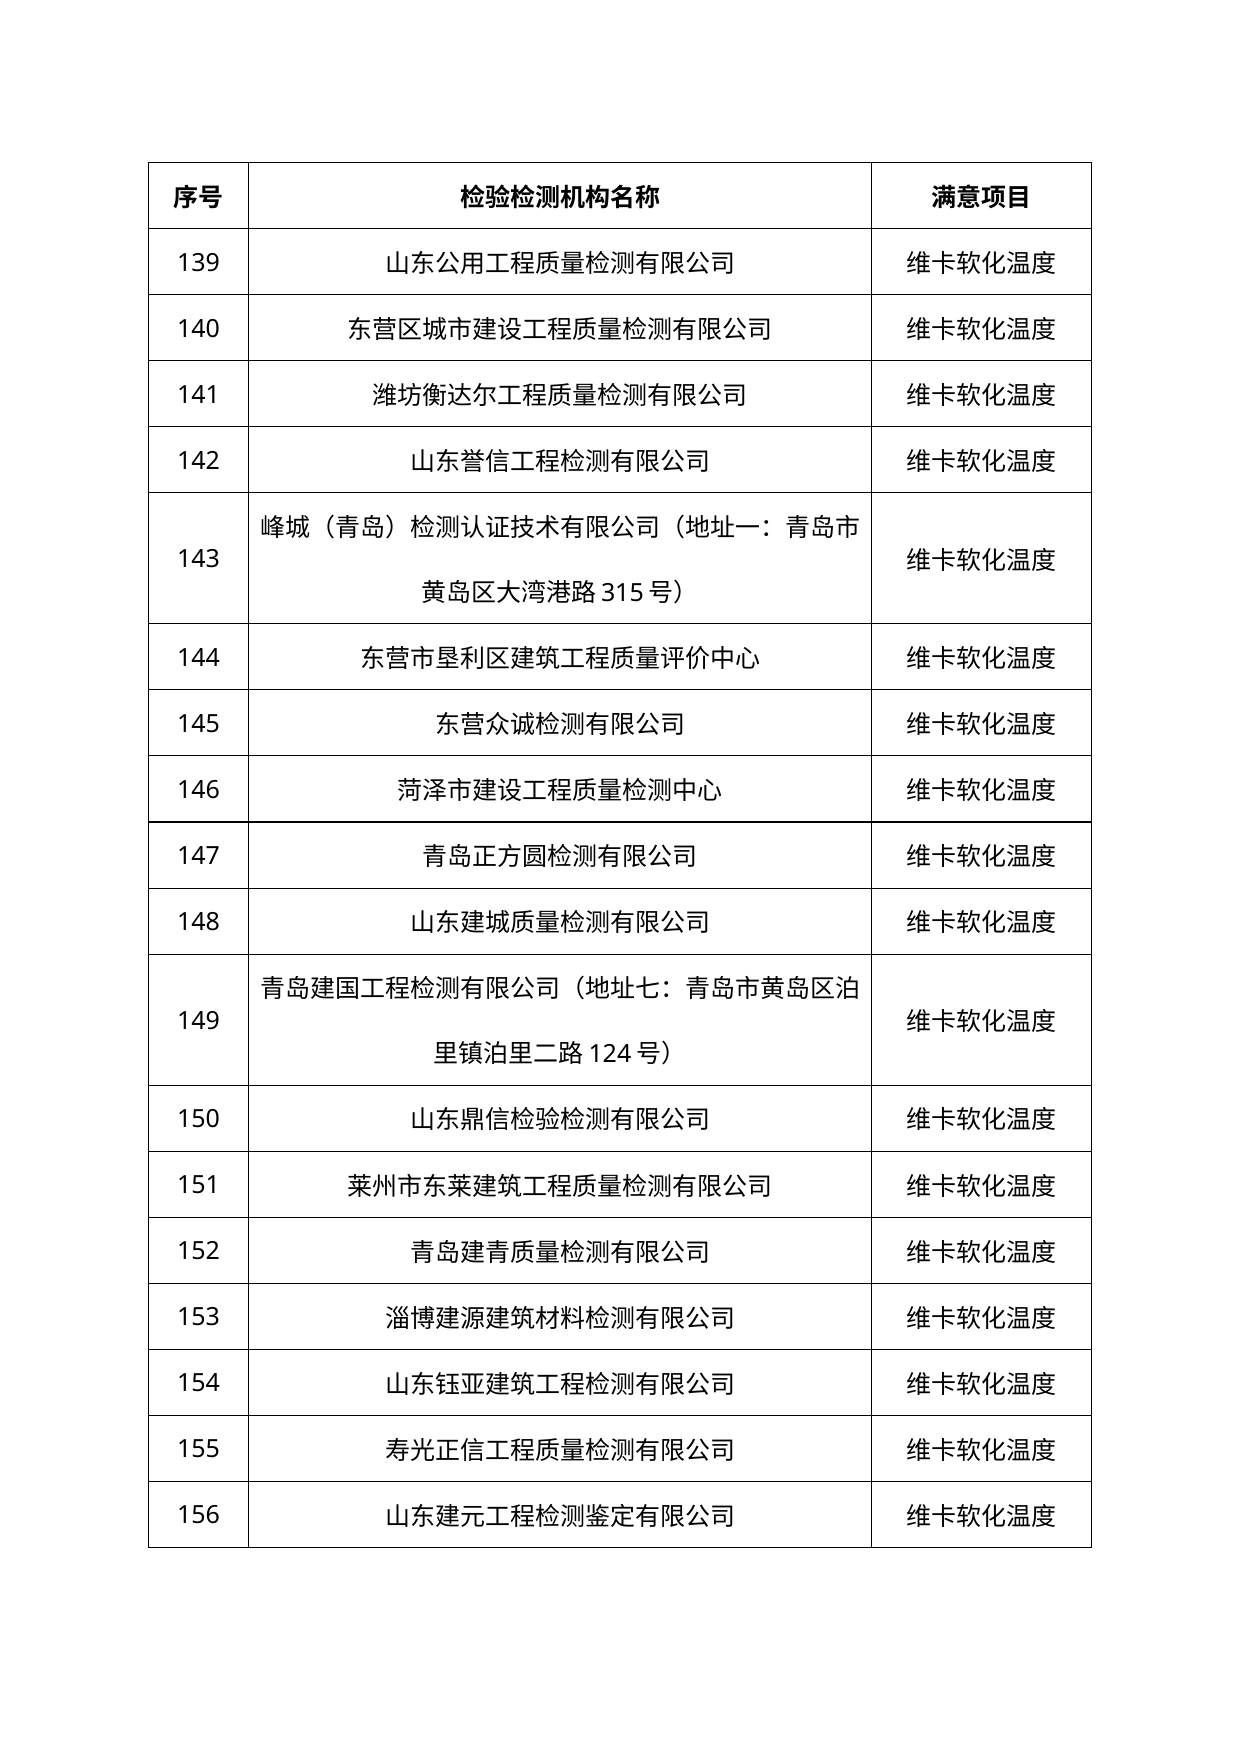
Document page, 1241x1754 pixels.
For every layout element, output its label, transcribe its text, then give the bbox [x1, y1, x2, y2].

table_cell 143 [149, 493, 248, 623]
table_cell 维卡软化温度 [872, 1152, 1091, 1217]
table_cell 150 [149, 1086, 248, 1151]
table_cell 156 [149, 1482, 248, 1547]
table_cell 维卡软化温度 [872, 361, 1091, 426]
table_cell 148 [149, 889, 248, 953]
table_cell 维卡软化温度 [872, 229, 1091, 294]
table_cell 144 [149, 624, 248, 689]
table_cell 维卡软化温度 [872, 823, 1091, 887]
table_cell 山东誉信工程检测有限公司 [249, 427, 871, 492]
table_cell 维卡软化温度 [872, 955, 1091, 1084]
table_cell 峰城（青岛）检测认证技术有限公司（地址一：青岛市黄岛区大湾港路315号） [249, 493, 871, 623]
table_cell 142 [149, 427, 248, 492]
table_cell 维卡软化温度 [872, 1482, 1091, 1547]
table_cell 山东建元工程检测鉴定有限公司 [249, 1482, 871, 1547]
table_cell 维卡软化温度 [872, 493, 1091, 623]
table_cell 140 [149, 295, 248, 360]
table_cell 维卡软化温度 [872, 624, 1091, 689]
table_cell 山东鼎信检验检测有限公司 [249, 1086, 871, 1151]
table_cell 寿光正信工程质量检测有限公司 [249, 1416, 871, 1481]
table_cell 东营区城市建设工程质量检测有限公司 [249, 295, 871, 360]
table_cell 155 [149, 1416, 248, 1481]
table_cell 141 [149, 361, 248, 426]
table_cell 147 [149, 823, 248, 887]
table_cell 维卡软化温度 [872, 889, 1091, 953]
table_cell 青岛建青质量检测有限公司 [249, 1218, 871, 1283]
table_cell 维卡软化温度 [872, 690, 1091, 755]
table_cell 山东钰亚建筑工程检测有限公司 [249, 1350, 871, 1415]
table_cell 维卡软化温度 [872, 756, 1091, 821]
table_cell 维卡软化温度 [872, 1416, 1091, 1481]
table_header 满意项目 [872, 163, 1091, 228]
table_cell 潍坊衡达尔工程质量检测有限公司 [249, 361, 871, 426]
table_cell 152 [149, 1218, 248, 1283]
table_cell 维卡软化温度 [872, 1086, 1091, 1151]
table_cell 153 [149, 1284, 248, 1349]
table_cell 青岛正方圆检测有限公司 [249, 823, 871, 887]
table_cell 维卡软化温度 [872, 427, 1091, 492]
table_cell 151 [149, 1152, 248, 1217]
table_cell 山东公用工程质量检测有限公司 [249, 229, 871, 294]
table_cell 维卡软化温度 [872, 295, 1091, 360]
table_cell 东营众诚检测有限公司 [249, 690, 871, 755]
table_cell 青岛建国工程检测有限公司（地址七：青岛市黄岛区泊里镇泊里二路124号） [249, 955, 871, 1084]
table_cell 淄博建源建筑材料检测有限公司 [249, 1284, 871, 1349]
table_cell 145 [149, 690, 248, 755]
table_cell 146 [149, 756, 248, 821]
table_cell 东营市垦利区建筑工程质量评价中心 [249, 624, 871, 689]
table_cell 149 [149, 955, 248, 1084]
table_cell 山东建城质量检测有限公司 [249, 889, 871, 953]
table_cell 菏泽市建设工程质量检测中心 [249, 756, 871, 821]
table_cell 维卡软化温度 [872, 1218, 1091, 1283]
table_cell 154 [149, 1350, 248, 1415]
table_cell 维卡软化温度 [872, 1350, 1091, 1415]
table_header 序号 [149, 163, 248, 228]
table_cell 139 [149, 229, 248, 294]
table_cell 莱州市东莱建筑工程质量检测有限公司 [249, 1152, 871, 1217]
table_header 检验检测机构名称 [249, 163, 871, 228]
table_cell 维卡软化温度 [872, 1284, 1091, 1349]
